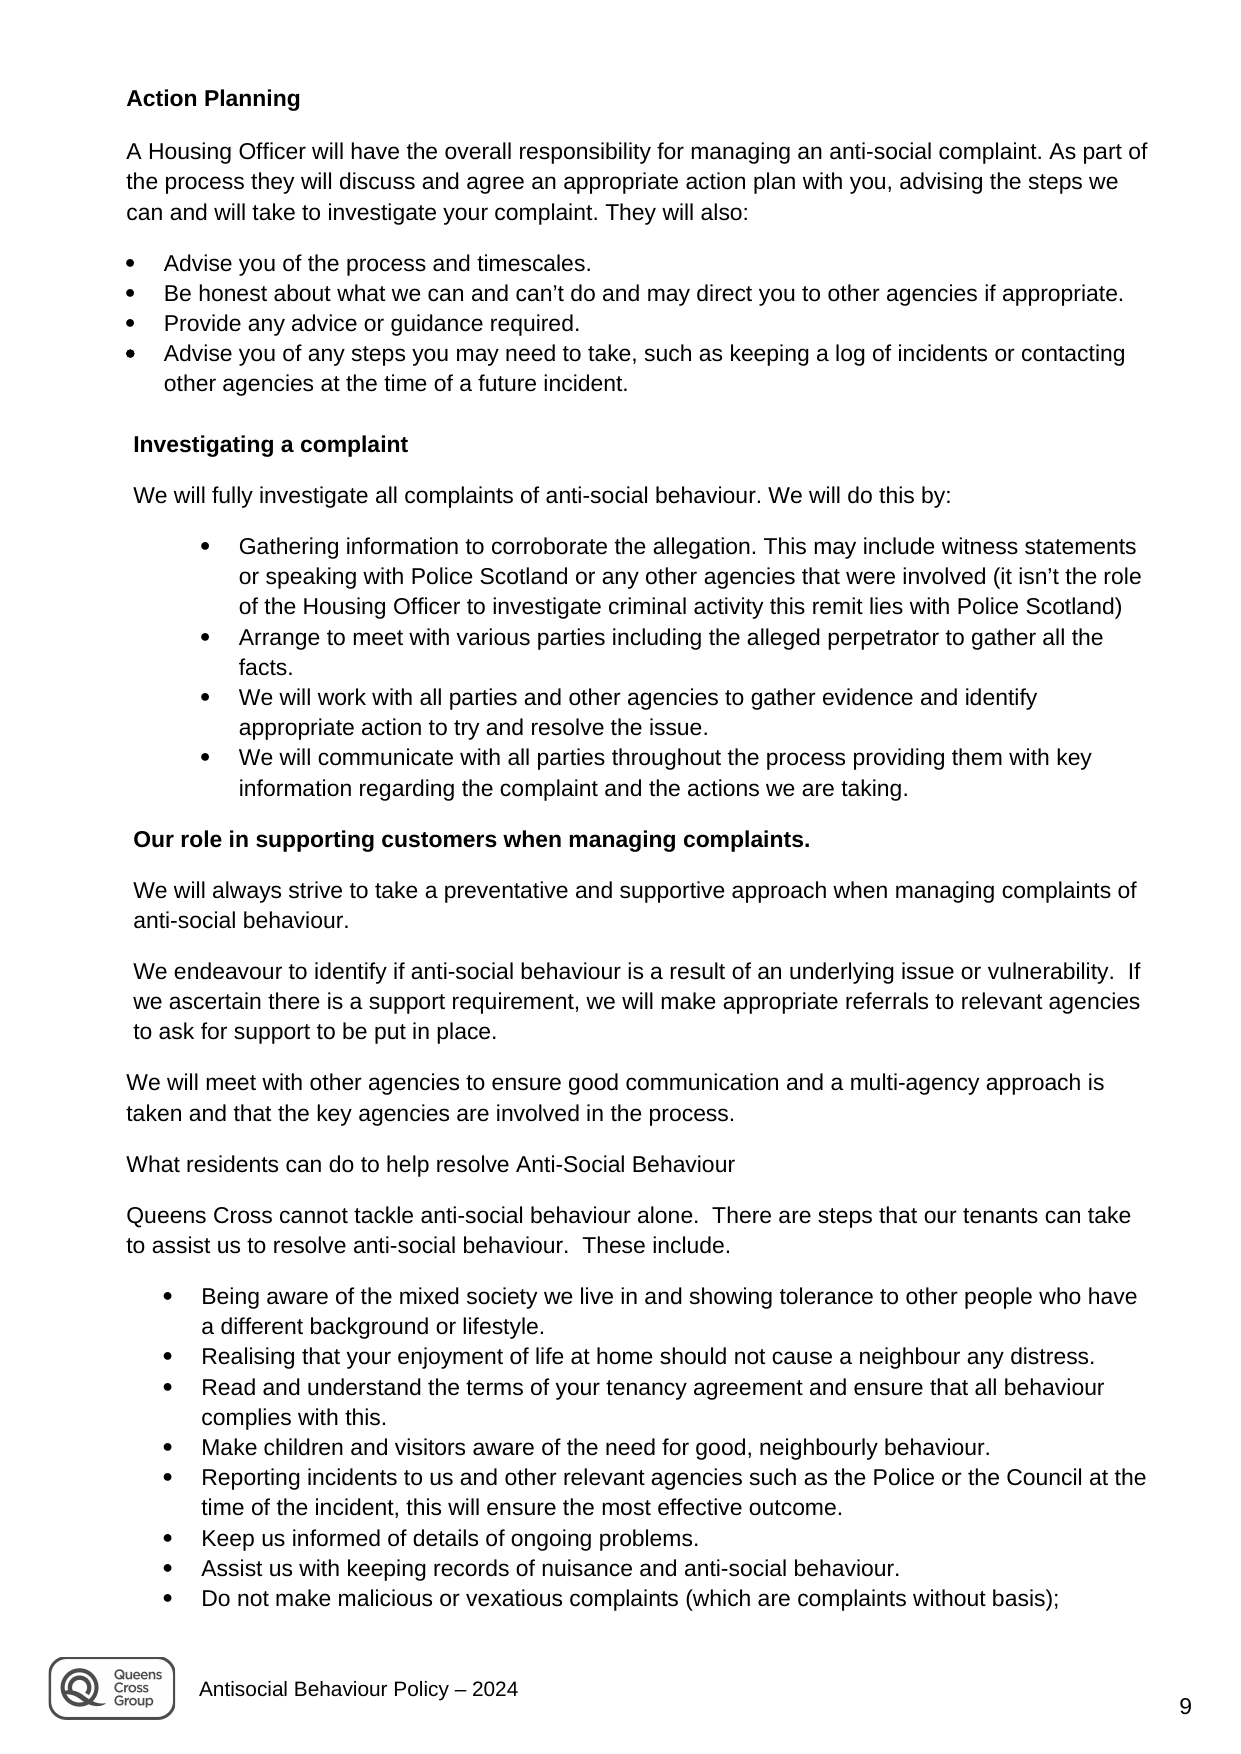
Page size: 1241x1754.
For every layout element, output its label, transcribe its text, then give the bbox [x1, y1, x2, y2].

list Advise you of the process and timescales. [126, 249, 1152, 276]
text Our role in supporting customers when managing complaints. [89, 826, 1152, 852]
text What residents can do to help resolve Anti-Social Behaviour [126, 1151, 1152, 1177]
text Action Planning [126, 85, 1152, 112]
list Gathering information to corroborate the allegation. This may include witness statements or speaking with Police Scotland or any other agencies that were involved (it isn’t the role of the Housing Officer to investigate criminal activity this remit lies with Police Scotland) [201, 533, 1152, 620]
list Be honest about what we can and can’t do and may direct you to other agencies if appropriate. [126, 280, 1152, 306]
text We will always strive to take a preventative and supportive approach when managing complaints of anti-social behaviour. [133, 877, 1152, 933]
list We will work with all parties and other agencies to gather evidence and identify appropriate action to try and resolve the issue. [201, 684, 1152, 741]
list Investigating a complaint [133, 431, 1152, 457]
list Do not make malicious or vexatious complaints (which are complaints without basis); [164, 1585, 1152, 1611]
list Keep us informed of details of ongoing problems. [164, 1524, 1152, 1551]
list Read and understand the terms of your tenancy agreement and ensure that all behaviour complies with this. [164, 1373, 1152, 1430]
list We will communicate with all parties throughout the process providing them with key information regarding the complaint and the actions we are taking. [201, 744, 1152, 801]
list Being aware of the mixed society we live in and showing tolerance to other people who have a different background or lifestyle. [164, 1283, 1152, 1339]
picture [48, 1657, 175, 1720]
text We will fully investigate all complaints of anti-social behaviour. We will do this by: [89, 482, 1152, 508]
list Arrange to meet with various parties including the alleged perpetrator to gather all the facts. [201, 623, 1152, 680]
list Realising that your enjoyment of life at home should not cause a neighbour any distress. [164, 1343, 1152, 1370]
text We will meet with other agencies to ensure good communication and a multi-agency approach is taken and that the key agencies are involved in the process. [126, 1069, 1152, 1126]
list Make children and visitors aware of the need for good, neighbourly behaviour. [164, 1434, 1152, 1460]
list Reporting incidents to us and other relevant agencies such as the Police or the Council at the time of the incident, this will ensure the most effective outcome. [164, 1464, 1152, 1521]
list Provide any advice or guidance required. [126, 310, 1152, 336]
text We endeavour to identify if anti-social behaviour is a result of an underlying issue or vulnerability. If we ascertain there is a support requirement, we will make appropriate referrals to relevant agencies to ask for support to be put in place. [133, 958, 1152, 1045]
text A Housing Officer will have the overall responsibility for managing an anti-social complaint. As part of the process they will discuss and agree an appropriate action plan with you, advising the steps we can and will take to investigate your complaint. They will also: [126, 138, 1152, 225]
list Assist us with keeping records of nuisance and anti-social behaviour. [164, 1555, 1152, 1581]
list Advise you of any steps you may need to take, such as keeping a log of incidents or contacting other agencies at the time of a future incident. [126, 340, 1152, 397]
text Queens Cross cannot tackle anti-social behaviour alone. There are steps that our tenants can take to assist us to resolve anti-social behaviour. These include. [126, 1202, 1152, 1258]
